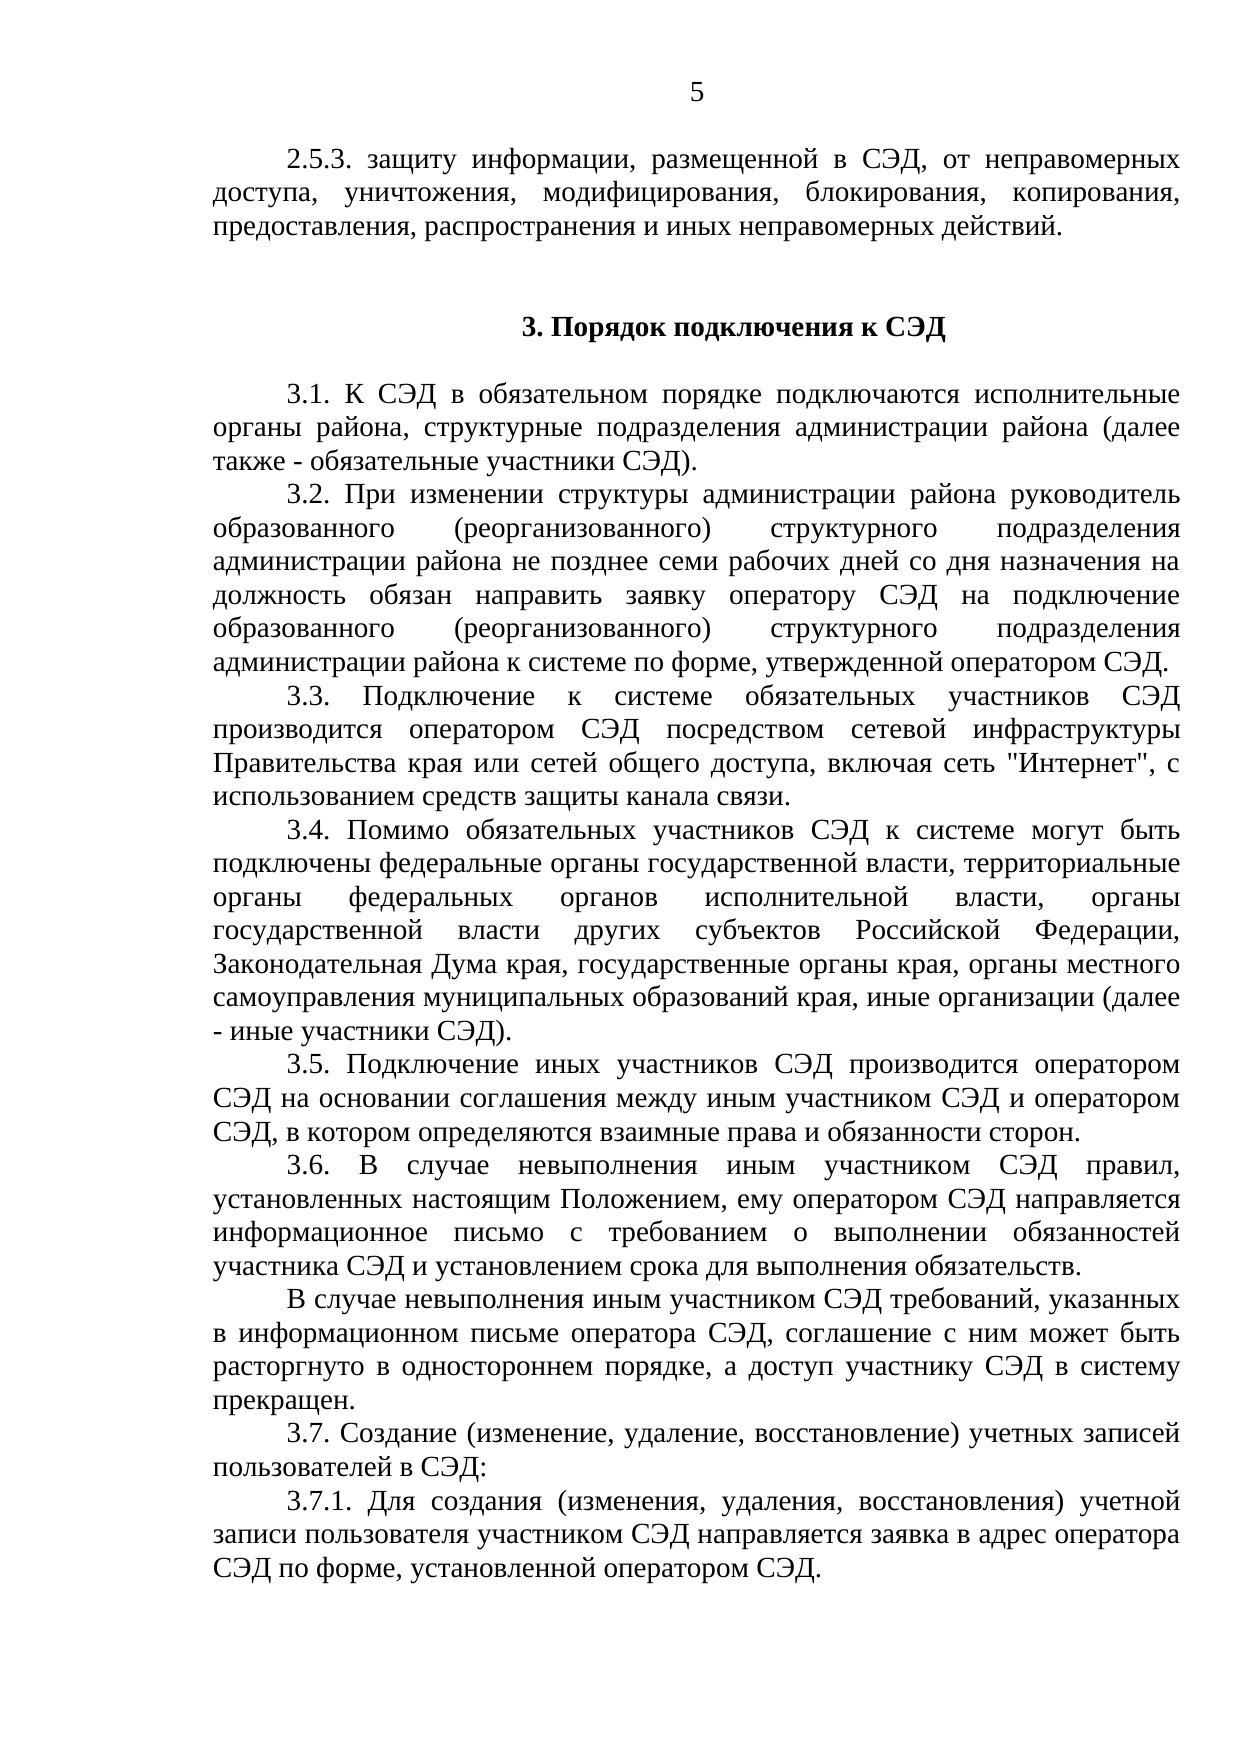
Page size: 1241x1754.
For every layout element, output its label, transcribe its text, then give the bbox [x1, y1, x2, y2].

text 2.5.3. защиту информации, размещенной в СЭД, от неправомерных доступа, уничтожения, модифицирования, блокирования, копирования, предоставления, распространения и иных неправомерных действий. [213, 141, 1181, 242]
text 3.6. В случае невыполнения иным участником СЭД правил, установленных настоящим Положением, ему оператором СЭД направляется информационное письмо с требованием о выполнении обязанностей участника СЭД и установлением срока для выполнения обязательств. [213, 1147, 1181, 1281]
text 3. Порядок подключения к СЭД [213, 309, 1181, 342]
text 3.2. При изменении структуры администрации района руководитель образованного (реорганизованного) структурного подразделения администрации района не позднее семи рабочих дней со дня назначения на должность обязан направить заявку оператору СЭД на подключение образованного (реорганизованного) структурного подразделения администрации района к системе по форме, утвержденной оператором СЭД. [213, 476, 1181, 678]
text 3.7.1. Для создания (изменения, удаления, восстановления) учетной записи пользователя участником СЭД направляется заявка в адрес оператора СЭД по форме, установленной оператором СЭД. [213, 1483, 1181, 1583]
text 3.5. Подключение иных участников СЭД производится оператором СЭД на основании соглашения между иным участником СЭД и оператором СЭД, в котором определяются взаимные права и обязанности сторон. [213, 1047, 1181, 1147]
text 3.4. Помимо обязательных участников СЭД к системе могут быть подключены федеральные органы государственной власти, территориальные органы федеральных органов исполнительной власти, органы государственной власти других субъектов Российской Федерации, Законодательная Дума края, государственные органы края, органы местного самоуправления муниципальных образований края, иные организации (далее - иные участники СЭД). [213, 812, 1181, 1047]
text В случае невыполнения иным участником СЭД требований, указанных в информационном письме оператора СЭД, соглашение с ним может быть расторгнуто в одностороннем порядке, а доступ участнику СЭД в систему прекращен. [213, 1281, 1181, 1416]
text 3.7. Создание (изменение, удаление, восстановление) учетных записей пользователей в СЭД: [213, 1416, 1181, 1483]
text 3.1. К СЭД в обязательном порядке подключаются исполнительные органы района, структурные подразделения администрации района (далее также - обязательные участники СЭД). [213, 376, 1181, 476]
text 3.3. Подключение к системе обязательных участников СЭД производится оператором СЭД посредством сетевой инфраструктуры Правительства края или сетей общего доступа, включая сеть "Интернет", с использованием средств защиты канала связи. [213, 678, 1181, 812]
